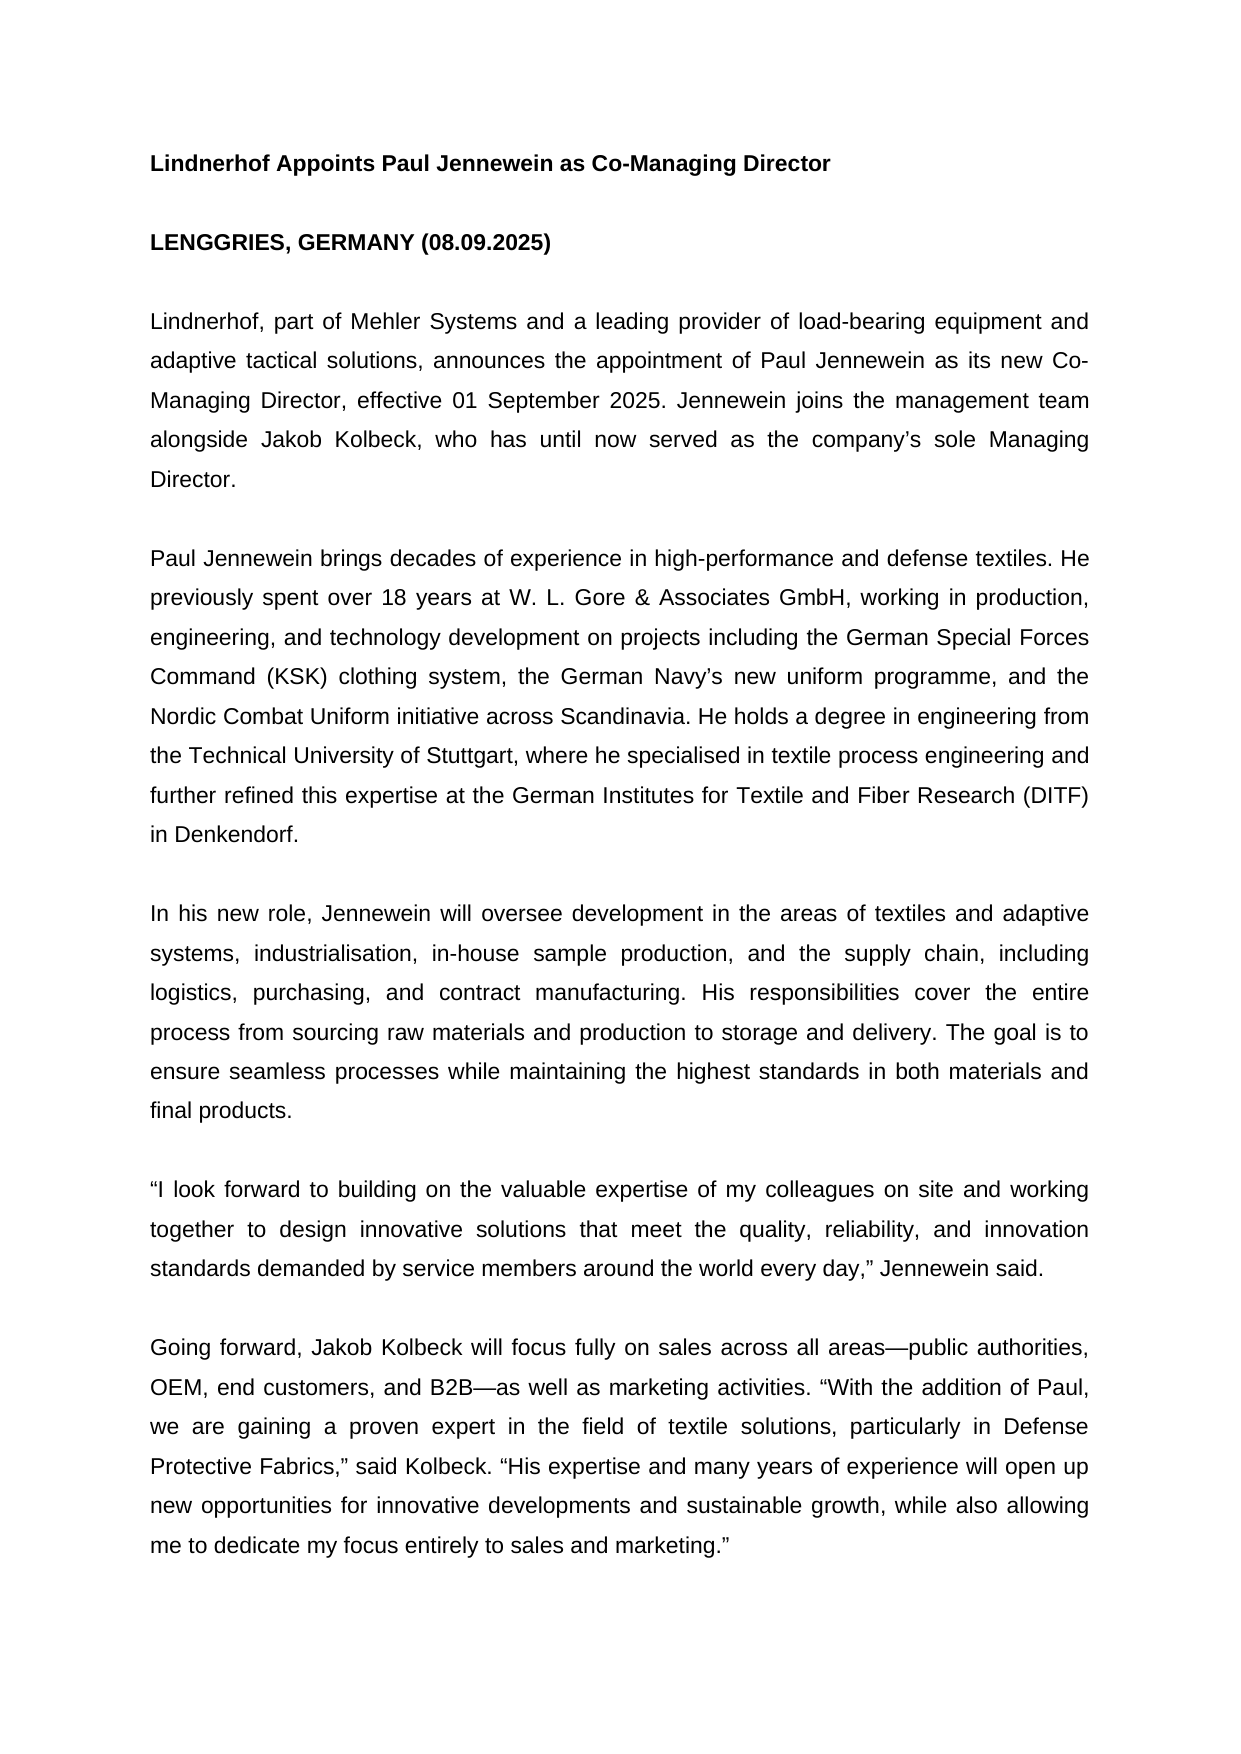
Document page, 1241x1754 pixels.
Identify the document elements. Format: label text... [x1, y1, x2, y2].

text Paul Jennewein brings decades of experience in high-performance and defense textiles. He previously spent over 18 years at W. L. Gore & Associates GmbH, working in production, engineering, and technology development on projects including the German Special Forces Command (KSK) clothing system, the German Navy’s new uniform programme, and the Nordic Combat Uniform initiative across Scandinavia. He holds a degree in engineering from the Technical University of Stuttgart, where he specialised in textile process engineering and further refined this expertise at the German Institutes for Textile and Fiber Research (DITF) in Denkendorf. [150, 545, 1090, 847]
text LENGGRIES, GERMANY (08.09.2025) [150, 229, 1090, 255]
subtitle Lindnerhof Appoints Paul Jennewein as Co-Managing Director [150, 150, 1090, 176]
text Going forward, Jakob Kolbeck will focus fully on sales across all areas—public authorities, OEM, end customers, and B2B—as well as marketing activities. “With the addition of Paul, we are gaining a proven expert in the field of textile solutions, particularly in Defense Protective Fabrics,” said Kolbeck. “His expertise and many years of experience will open up new opportunities for innovative developments and sustainable growth, while also allowing me to dedicate my focus entirely to sales and marketing.” [150, 1334, 1090, 1558]
text “I look forward to building on the valuable expertise of my colleagues on site and working together to design innovative solutions that meet the quality, reliability, and innovation standards demanded by service members around the world every day,” Jennewein said. [150, 1176, 1090, 1282]
text Lindnerhof, part of Mehler Systems and a leading provider of load-bearing equipment and adaptive tactical solutions, announces the appointment of Paul Jennewein as its new Co-Managing Director, effective 01 September 2025. Jennewein joins the management team alongside Jakob Kolbeck, who has until now served as the company’s sole Managing Director. [150, 308, 1090, 492]
text In his new role, Jennewein will oversee development in the areas of textiles and adaptive systems, industrialisation, in-house sample production, and the supply chain, including logistics, purchasing, and contract manufacturing. His responsibilities cover the entire process from sourcing raw materials and production to storage and delivery. The goal is to ensure seamless processes while maintaining the highest standards in both materials and final products. [150, 900, 1090, 1124]
